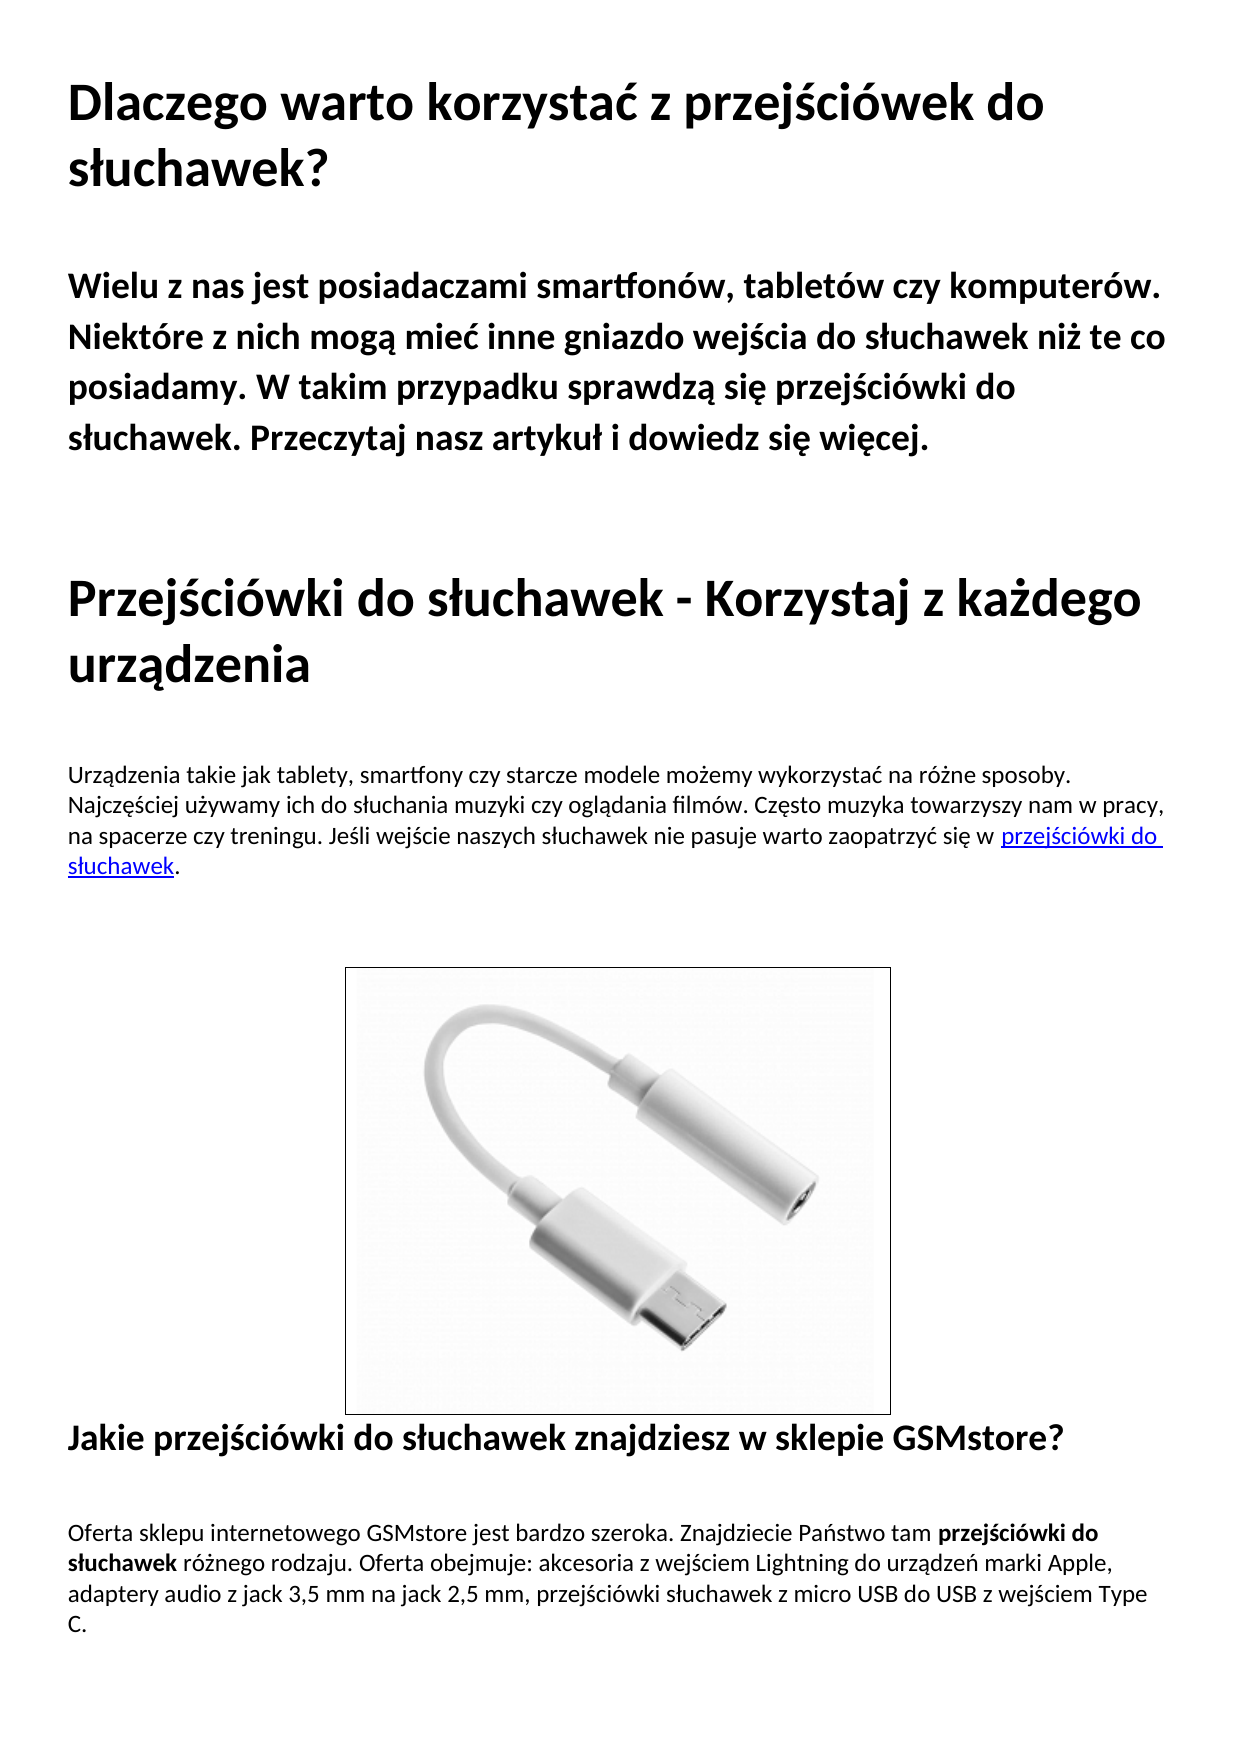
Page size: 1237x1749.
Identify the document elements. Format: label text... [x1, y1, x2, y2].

picture [346, 968, 890, 1414]
text Przejściówki do słuchawek - Korzystaj z każdego urządzenia [68, 564, 1169, 696]
text Wielu z nas jest posiadaczami smartfonów, tabletów czy komputerów. Niektóre z nich mogą mieć inne gniazdo wejścia do słuchawek niż te co posiadamy. W takim przypadku sprawdzą się przejściówki do słuchawek. Przeczytaj nasz artykuł i dowiedz się więcej. [68, 262, 1169, 459]
text Oferta sklepu internetowego GSMstore jest bardzo szeroka. Znajdziecie Państwo tam przejściówki do słuchawek różnego rodzaju. Oferta obejmuje: akcesoria z wejściem Lightning do urządzeń marki Apple, adaptery audio z jack 3,5 mm na jack 2,5 mm, przejściówki słuchawek z micro USB do USB z wejściem Type C. [68, 1517, 1169, 1639]
text Dlaczego warto korzystać z przejściówek do słuchawek? [68, 68, 1169, 200]
text Urządzenia takie jak tablety, smartfony czy starcze modele możemy wykorzystać na różne sposoby. Najczęściej używamy ich do słuchania muzyki czy oglądania filmów. Często muzyka towarzyszy nam w pracy, na spacerze czy treningu. Jeśli wejście naszych słuchawek nie pasuje warto zaopatrzyć się w przejściówki do słuchawek. [68, 759, 1169, 881]
text Jakie przejściówki do słuchawek znajdziesz w sklepie GSMstore? [68, 1414, 1169, 1460]
